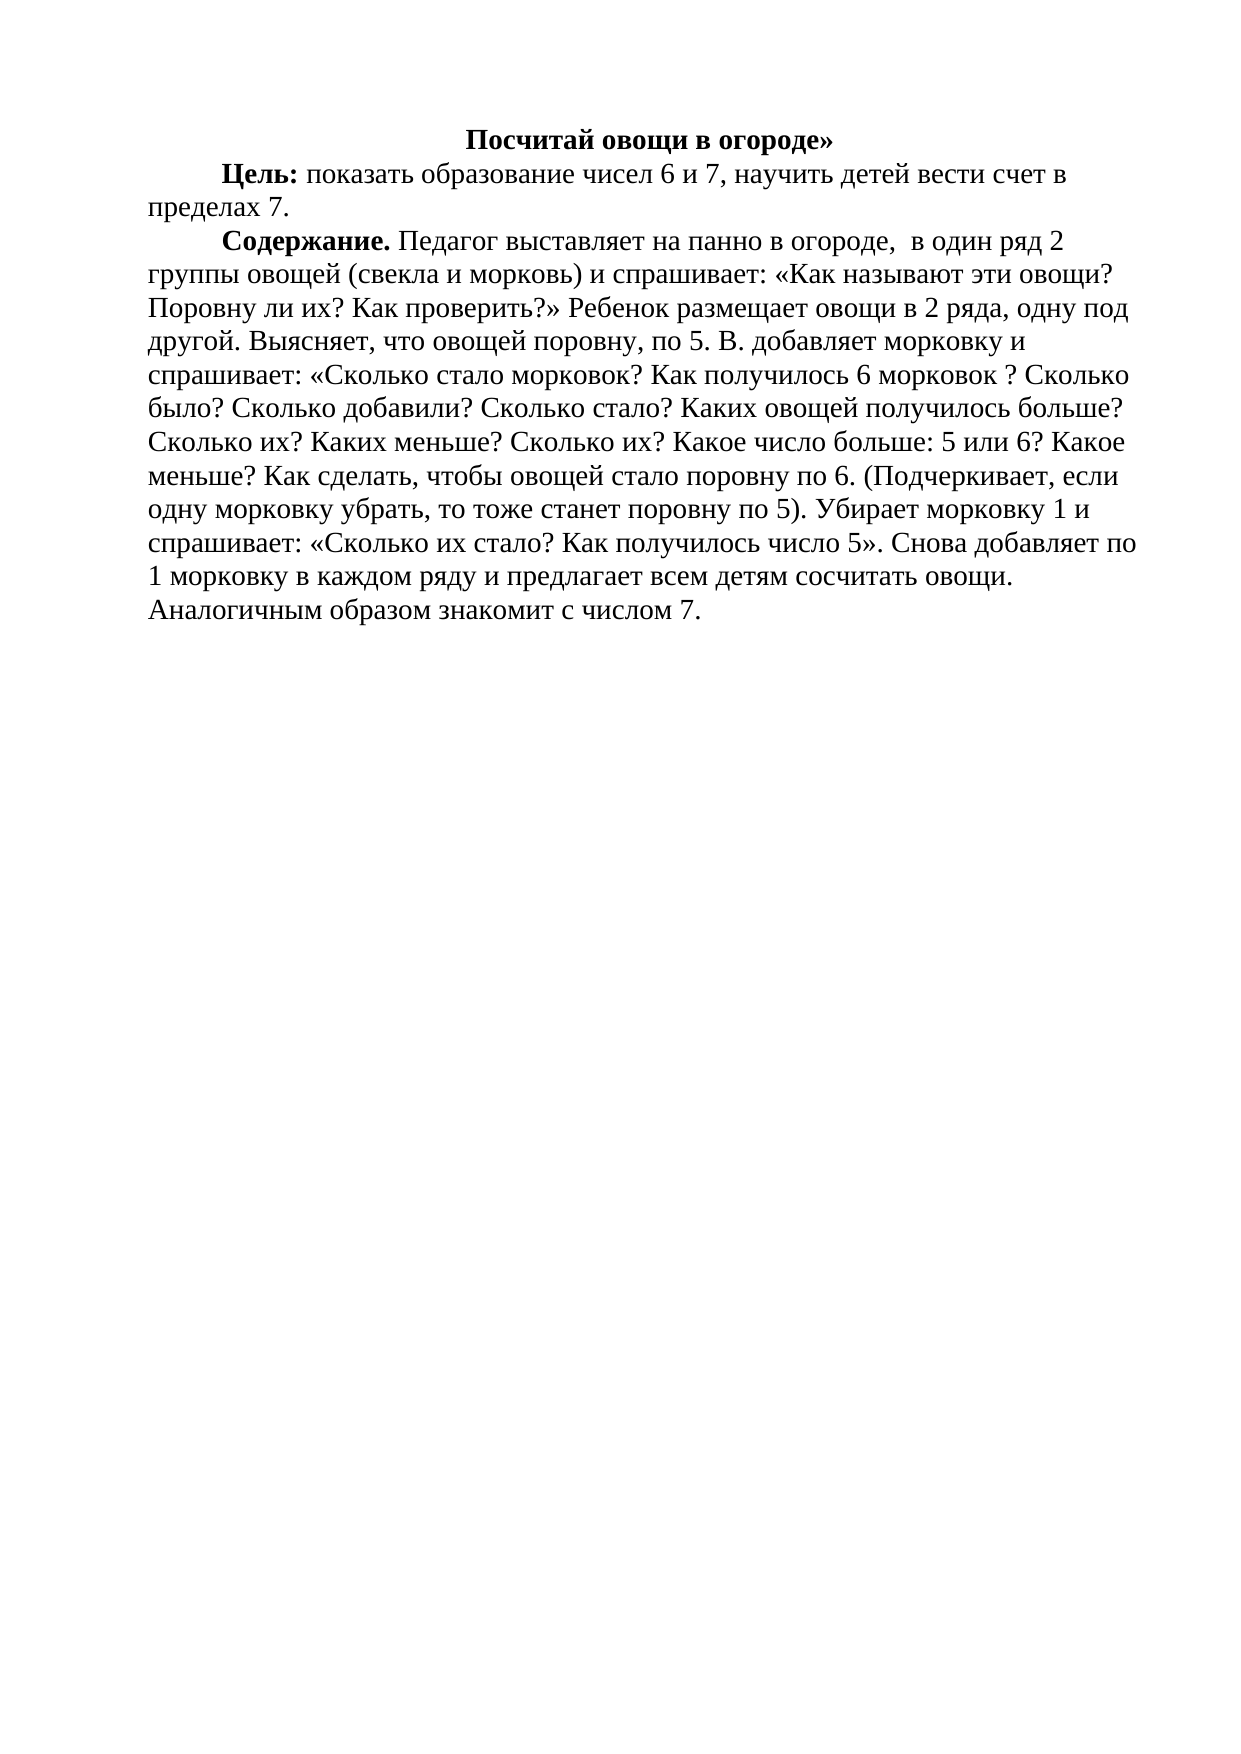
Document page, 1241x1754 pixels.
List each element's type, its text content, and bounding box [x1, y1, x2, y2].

text Посчитай овощи в огороде» [148, 122, 1152, 156]
text Содержание. Педагог выставляет на панно в огороде, в один ряд 2 группы овощей (свекла и морковь) и спрашивает: «Как называют эти овощи? Поровну ли их? Как проверить?» Ребенок размещает овощи в 2 ряда, одну под другой. Выясняет, что овощей поровну, по 5. В. добавляет морковку и спрашивает: «Сколько стало морковок? Как получилось 6 морковок ? Сколько было? Сколько добавили? Сколько стало? Каких овощей получилось больше? Сколько их? Каких меньше? Сколько их? Какое число больше: 5 или 6? Какое меньше? Как сделать, чтобы овощей стало поровну по 6. (Подчеркивает, если одну морковку убрать, то тоже станет поровну по 5). Убирает морковку 1 и спрашивает: «Сколько их стало? Как получилось число 5». Снова добавляет по 1 морковку в каждом ряду и предлагает всем детям сосчитать овощи. Аналогичным образом знакомит с числом 7. [148, 223, 1152, 625]
text Цель: показать образование чисел 6 и 7, научить детей вести счет в пределах 7. [148, 156, 1152, 223]
